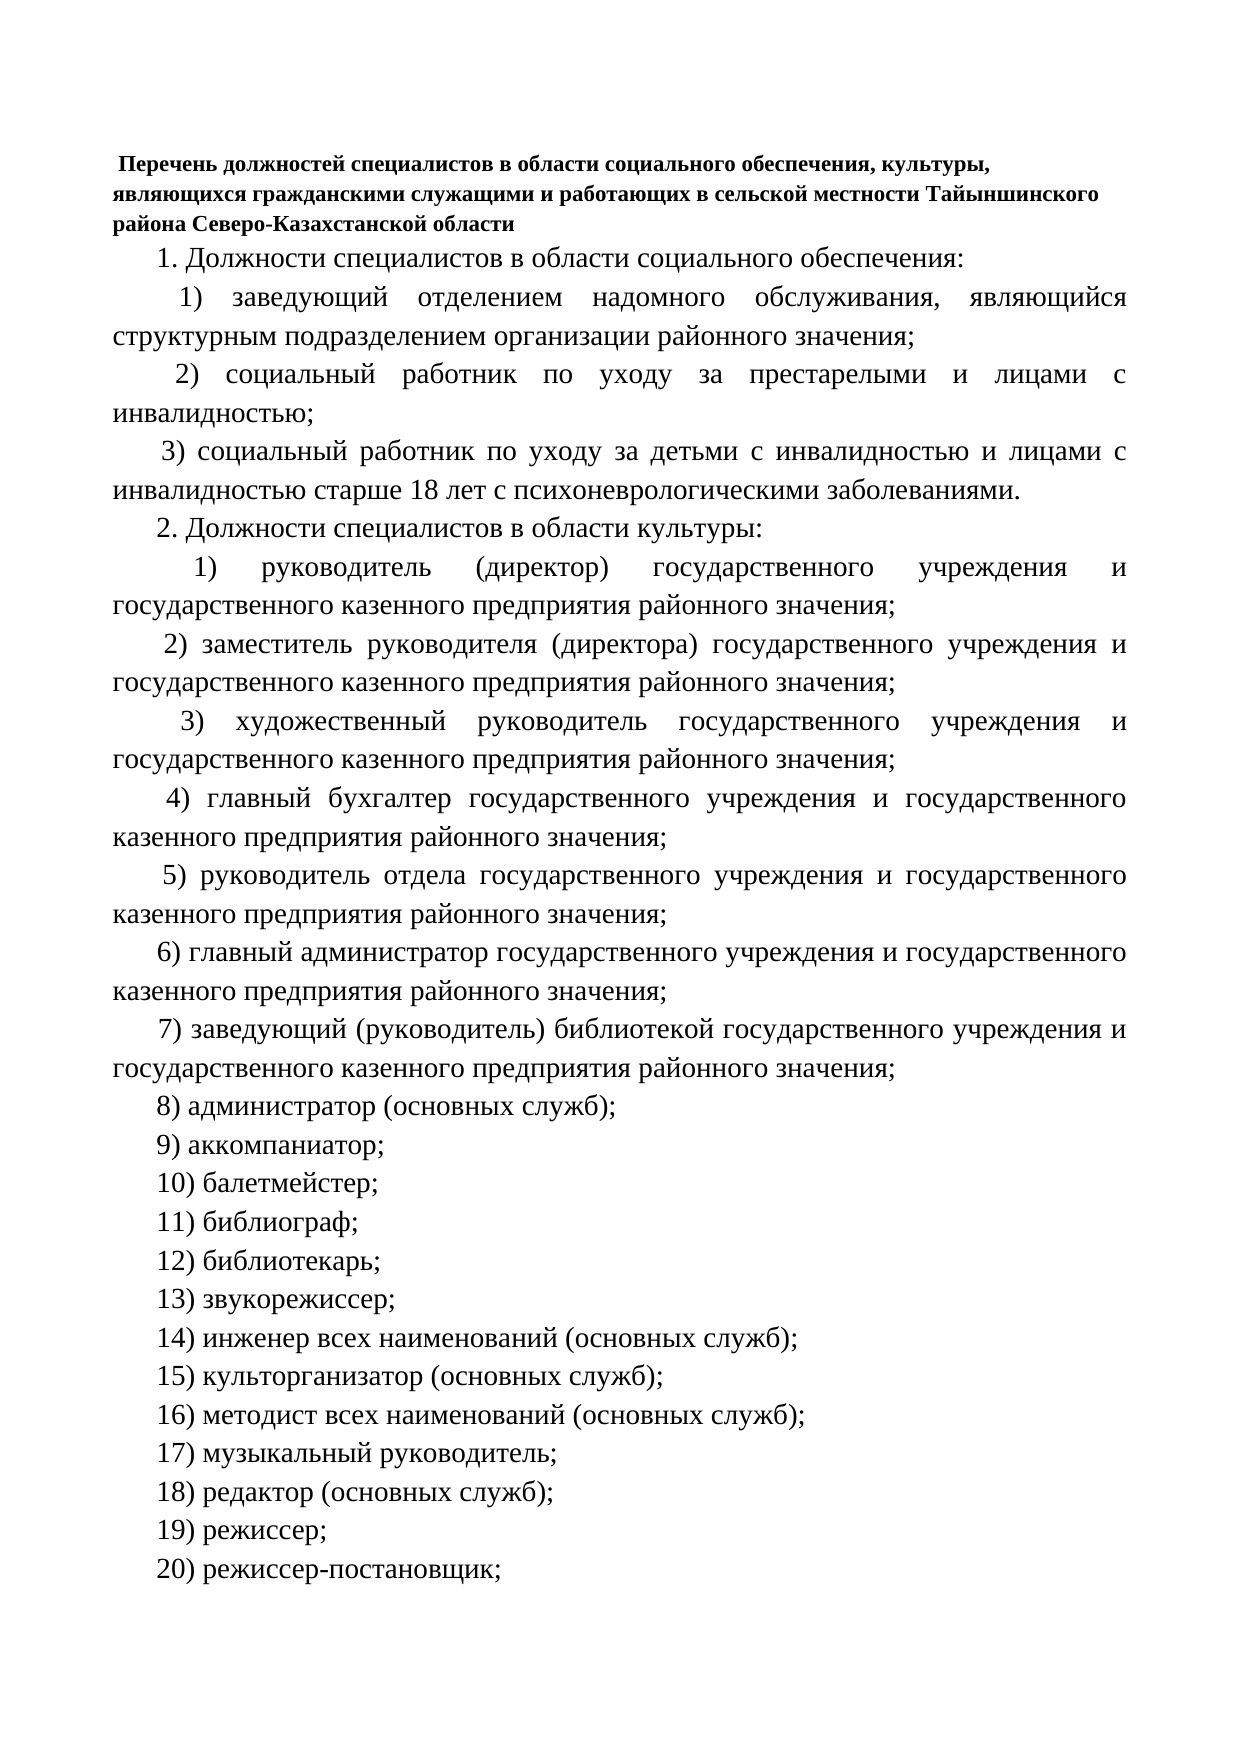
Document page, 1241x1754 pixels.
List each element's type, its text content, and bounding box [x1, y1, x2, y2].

text 1) заведующий отделением надомного обслуживания, являющийся структурным подразделением организации районного значения; [112, 279, 1128, 351]
text 2) заместитель руководителя (директора) государственного учреждения и государственного казенного предприятия районного значения; [112, 626, 1128, 698]
text 1) руководитель (директор) государственного учреждения и государственного казенного предприятия районного значения; [112, 549, 1128, 621]
text 1. Должности специалистов в области социального обеспечения: [112, 241, 1128, 274]
text 10) балетмейстер; [112, 1166, 1128, 1199]
text 13) звукорежиссер; [112, 1281, 1128, 1315]
text 2. Должности специалистов в области культуры: [112, 510, 1128, 544]
text 3) художественный руководитель государственного учреждения и государственного казенного предприятия районного значения; [112, 703, 1128, 775]
text 16) методист всех наименований (основных служб); [112, 1397, 1128, 1430]
text 4) главный бухгалтер государственного учреждения и государственного казенного предприятия районного значения; [112, 780, 1128, 852]
text 14) инженер всех наименований (основных служб); [112, 1320, 1128, 1353]
text 6) главный администратор государственного учреждения и государственного казенного предприятия районного значения; [112, 934, 1128, 1006]
text 12) библиотекарь; [112, 1243, 1128, 1276]
text 11) библиограф; [112, 1204, 1128, 1238]
text 15) культорганизатор (основных служб); [112, 1358, 1128, 1392]
text 8) администратор (основных служб); [112, 1088, 1128, 1122]
text 3) социальный работник по уходу за детьми с инвалидностью и лицами с инвалидностью старше 18 лет с психоневрологическими заболеваниями. [112, 433, 1128, 505]
text 19) режиссер; [112, 1512, 1128, 1546]
text 17) музыкальный руководитель; [112, 1435, 1128, 1469]
text 9) аккомпаниатор; [112, 1127, 1128, 1161]
text Перечень должностей специалистов в области социального обеспечения, культуры, являющихся гражданскими служащими и работающих в сельской местности Тайыншинского района Северо-Казахстанской области [112, 150, 1128, 237]
text 2) социальный работник по уходу за престарелыми и лицами с инвалидностью; [112, 356, 1128, 428]
text 20) режиссер-постановщик; [112, 1551, 1128, 1584]
text 7) заведующий (руководитель) библиотекой государственного учреждения и государственного казенного предприятия районного значения; [112, 1011, 1128, 1083]
text 18) редактор (основных служб); [112, 1474, 1128, 1507]
text 5) руководитель отдела государственного учреждения и государственного казенного предприятия районного значения; [112, 857, 1128, 929]
